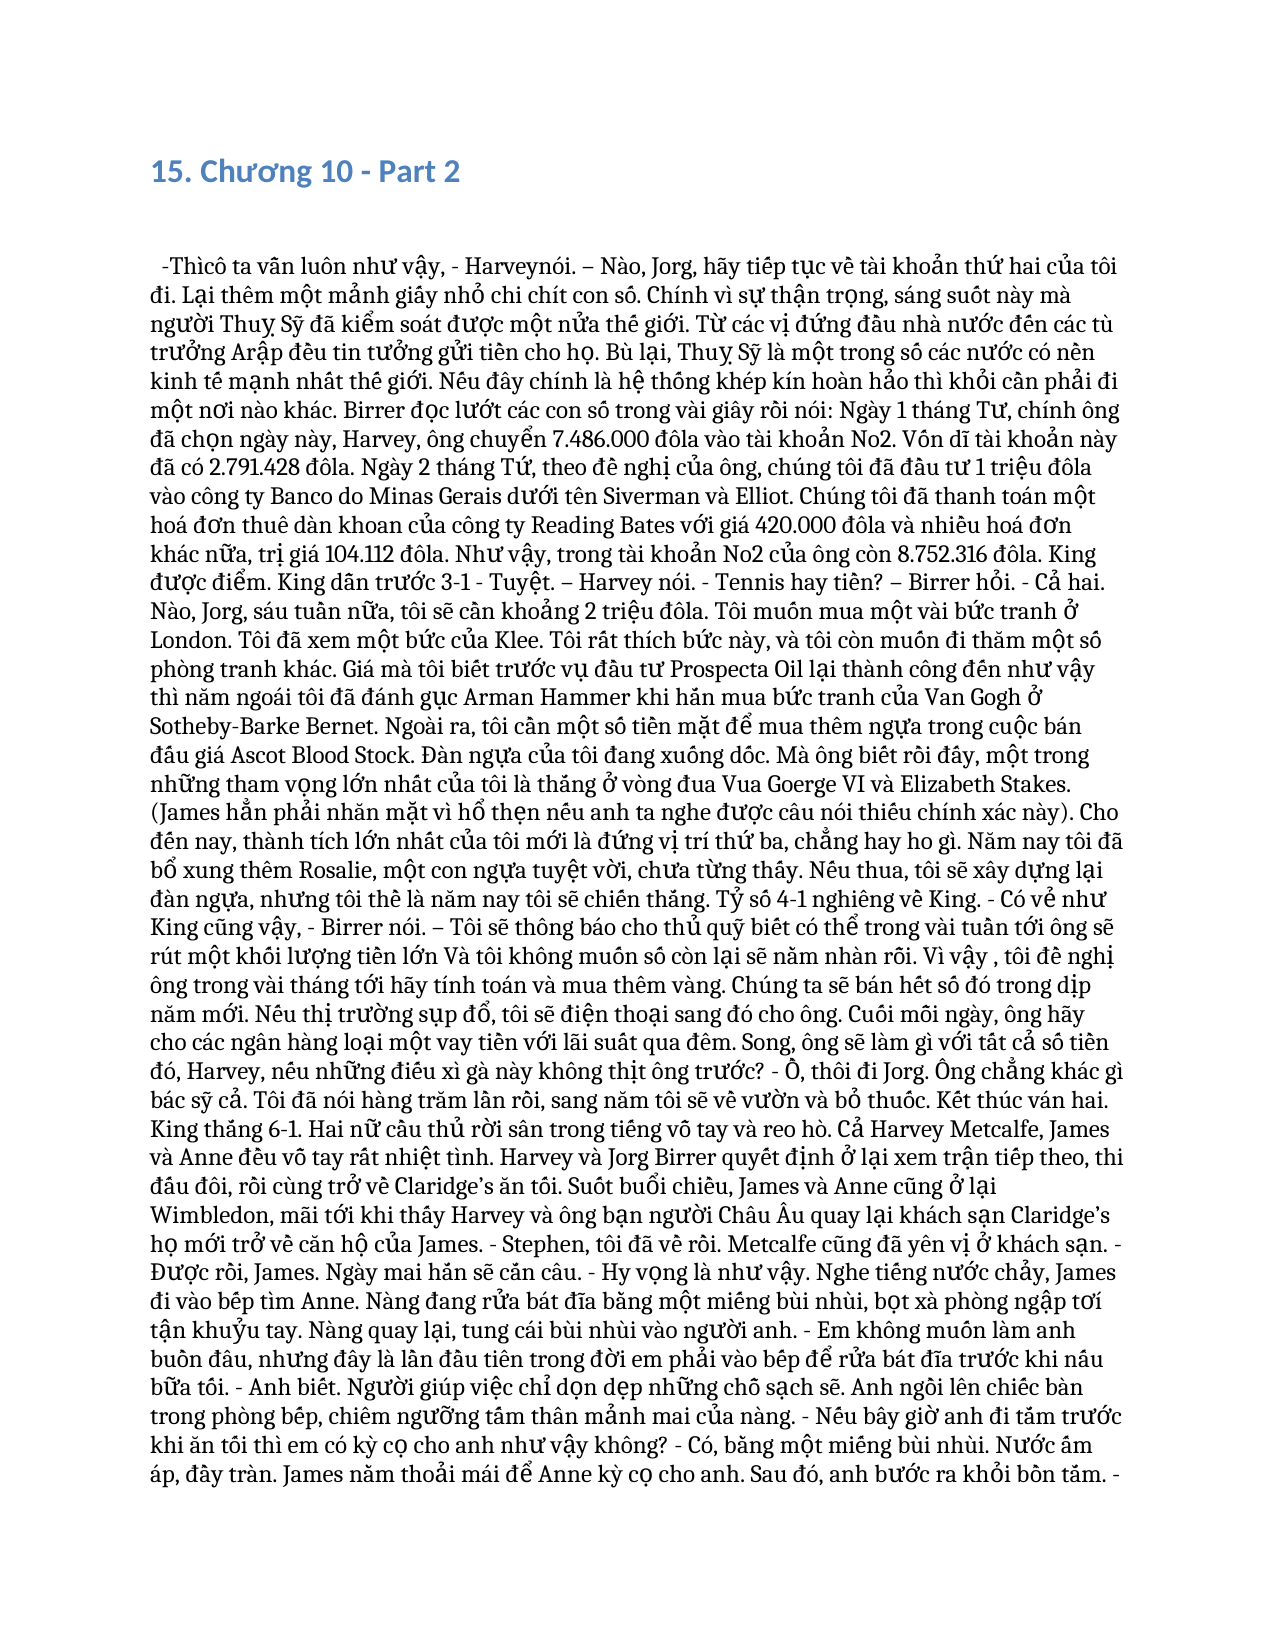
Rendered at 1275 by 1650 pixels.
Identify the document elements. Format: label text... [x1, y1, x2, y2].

subtitle 15. Chương 10 - Part 2 [150, 150, 1125, 191]
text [150, 194, 1125, 1488]
